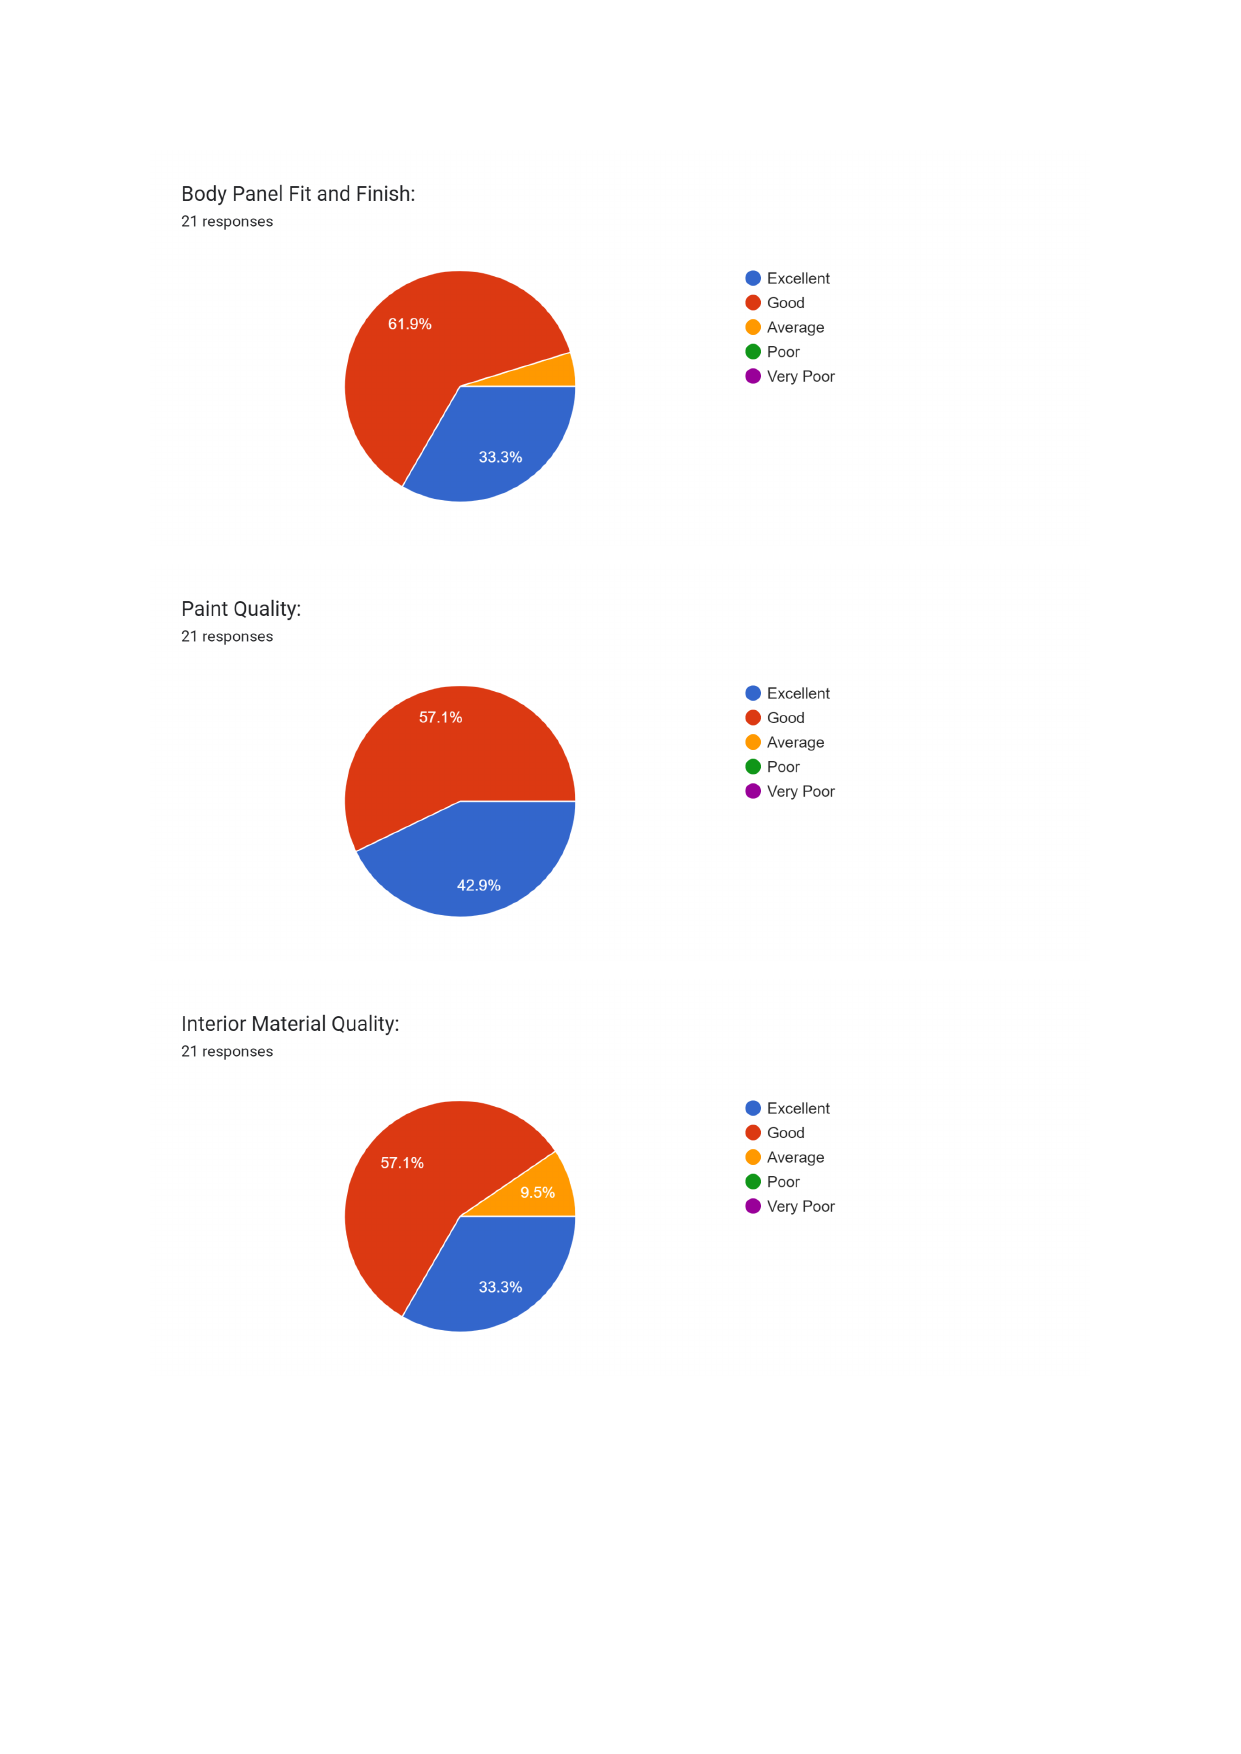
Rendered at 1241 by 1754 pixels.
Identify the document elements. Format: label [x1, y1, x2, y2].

picture [150, 979, 1091, 1376]
picture [150, 150, 1091, 546]
picture [150, 564, 1091, 961]
